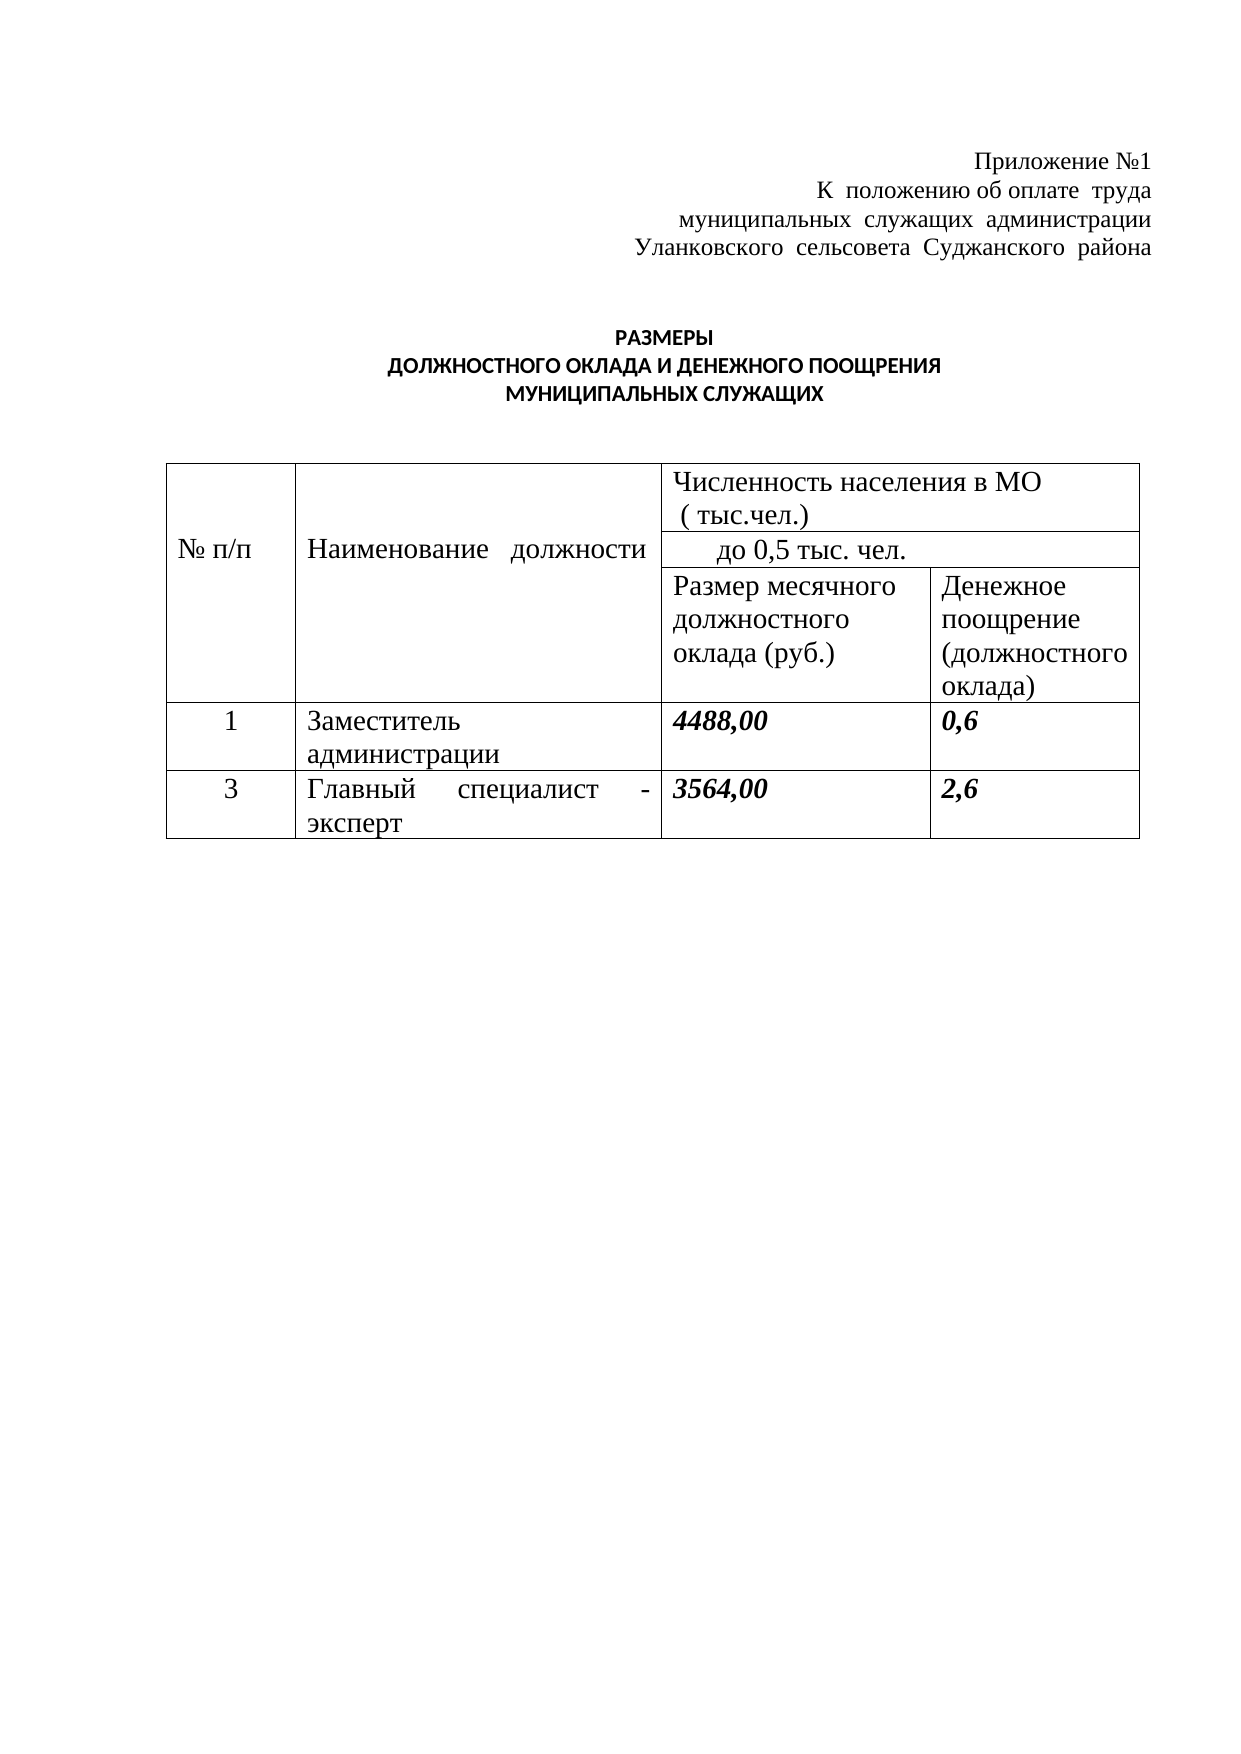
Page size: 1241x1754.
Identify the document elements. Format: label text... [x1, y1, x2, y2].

text К положению об оплате труда [177, 175, 1152, 204]
table_header № п/п [167, 464, 295, 702]
table_cell Размер месячного должностного оклада (руб.) [662, 568, 930, 702]
table_header Численность населения в МО ( тыс.чел.) [662, 464, 1139, 531]
text Приложение №1 [177, 146, 1152, 175]
text ДОЛЖНОСТНОГО ОКЛАДА И ДЕНЕЖНОГО ПООЩРЕНИЯ [177, 351, 1152, 379]
table_cell Денежное поощрение (должностного оклада) [931, 568, 1139, 702]
text муниципальных служащих администрации [177, 204, 1152, 232]
text МУНИЦИПАЛЬНЫХ СЛУЖАЩИХ [177, 379, 1152, 407]
table_header Наименование должности [296, 464, 661, 702]
table_cell 2,6 [931, 771, 1139, 838]
table_cell Главный специалист - эксперт [296, 771, 661, 838]
table_cell Заместитель администрации [296, 703, 661, 770]
table_cell 1 [167, 703, 295, 770]
table_cell 4488,00 [662, 703, 930, 770]
table_cell 3564,00 [662, 771, 930, 838]
text Уланковского сельсовета Суджанского района [177, 232, 1152, 261]
table_cell 0,6 [931, 703, 1139, 770]
text РАЗМЕРЫ [177, 323, 1152, 351]
table_cell 3 [167, 771, 295, 838]
table_cell до 0,5 тыс. чел. [662, 532, 1139, 567]
